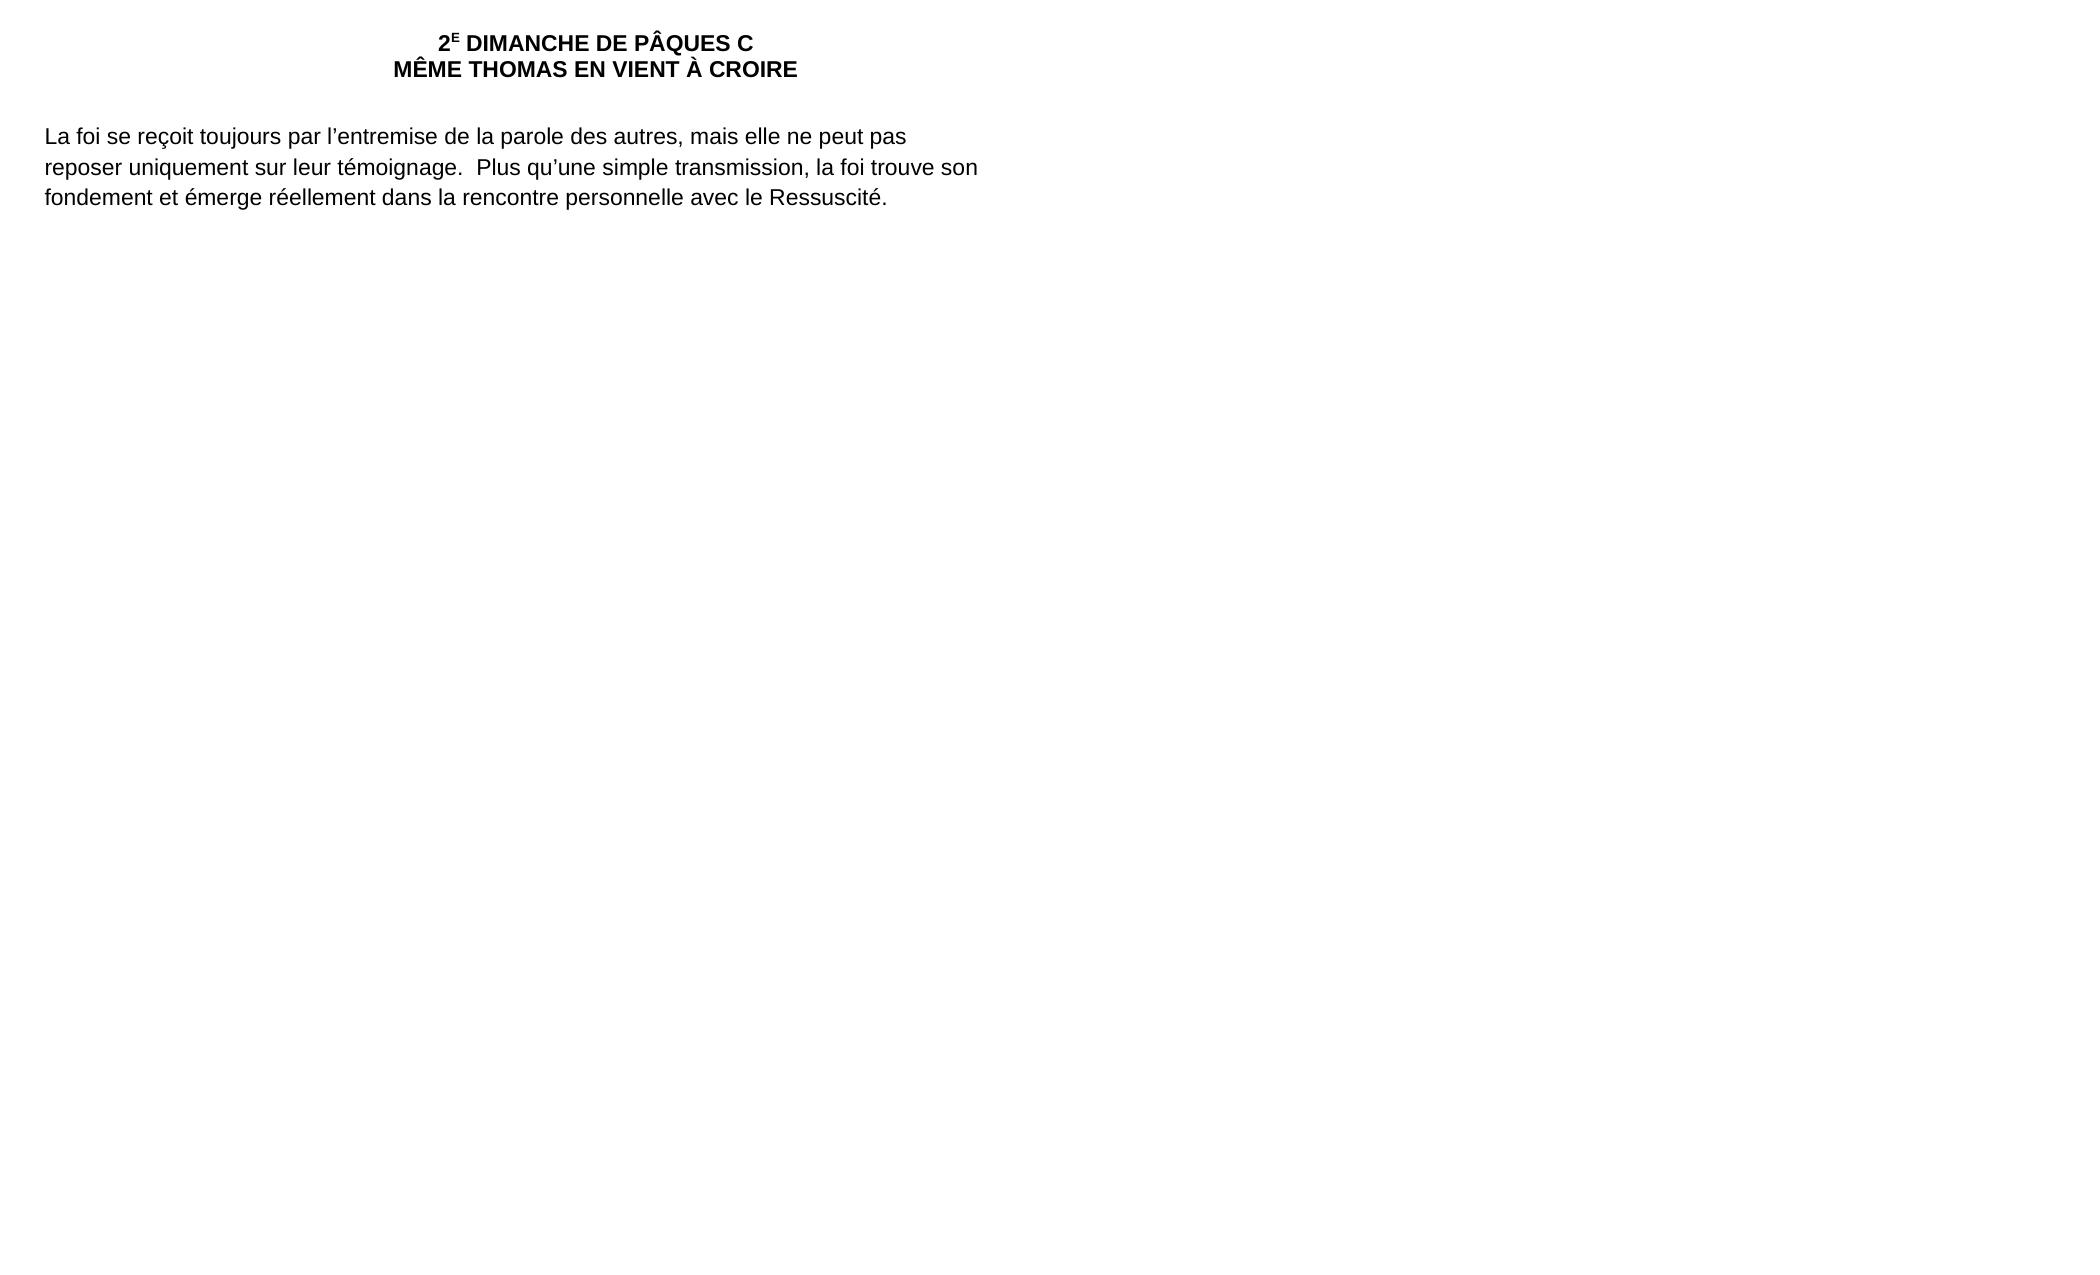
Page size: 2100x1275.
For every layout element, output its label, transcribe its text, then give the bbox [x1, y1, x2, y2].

text 2E DIMANCHE DE PÂQUES C [192, 29, 981, 56]
text La foi se reçoit toujours par l’entremise de la parole des autres, mais elle ne peut pas reposer uniquement sur leur témoignage. Plus qu’une simple transmission, la foi trouve son fondement et émerge réellement dans la rencontre personnelle avec le Ressuscité. [44, 123, 981, 210]
text MÊME THOMAS EN VIENT À CROIRE [192, 56, 981, 82]
